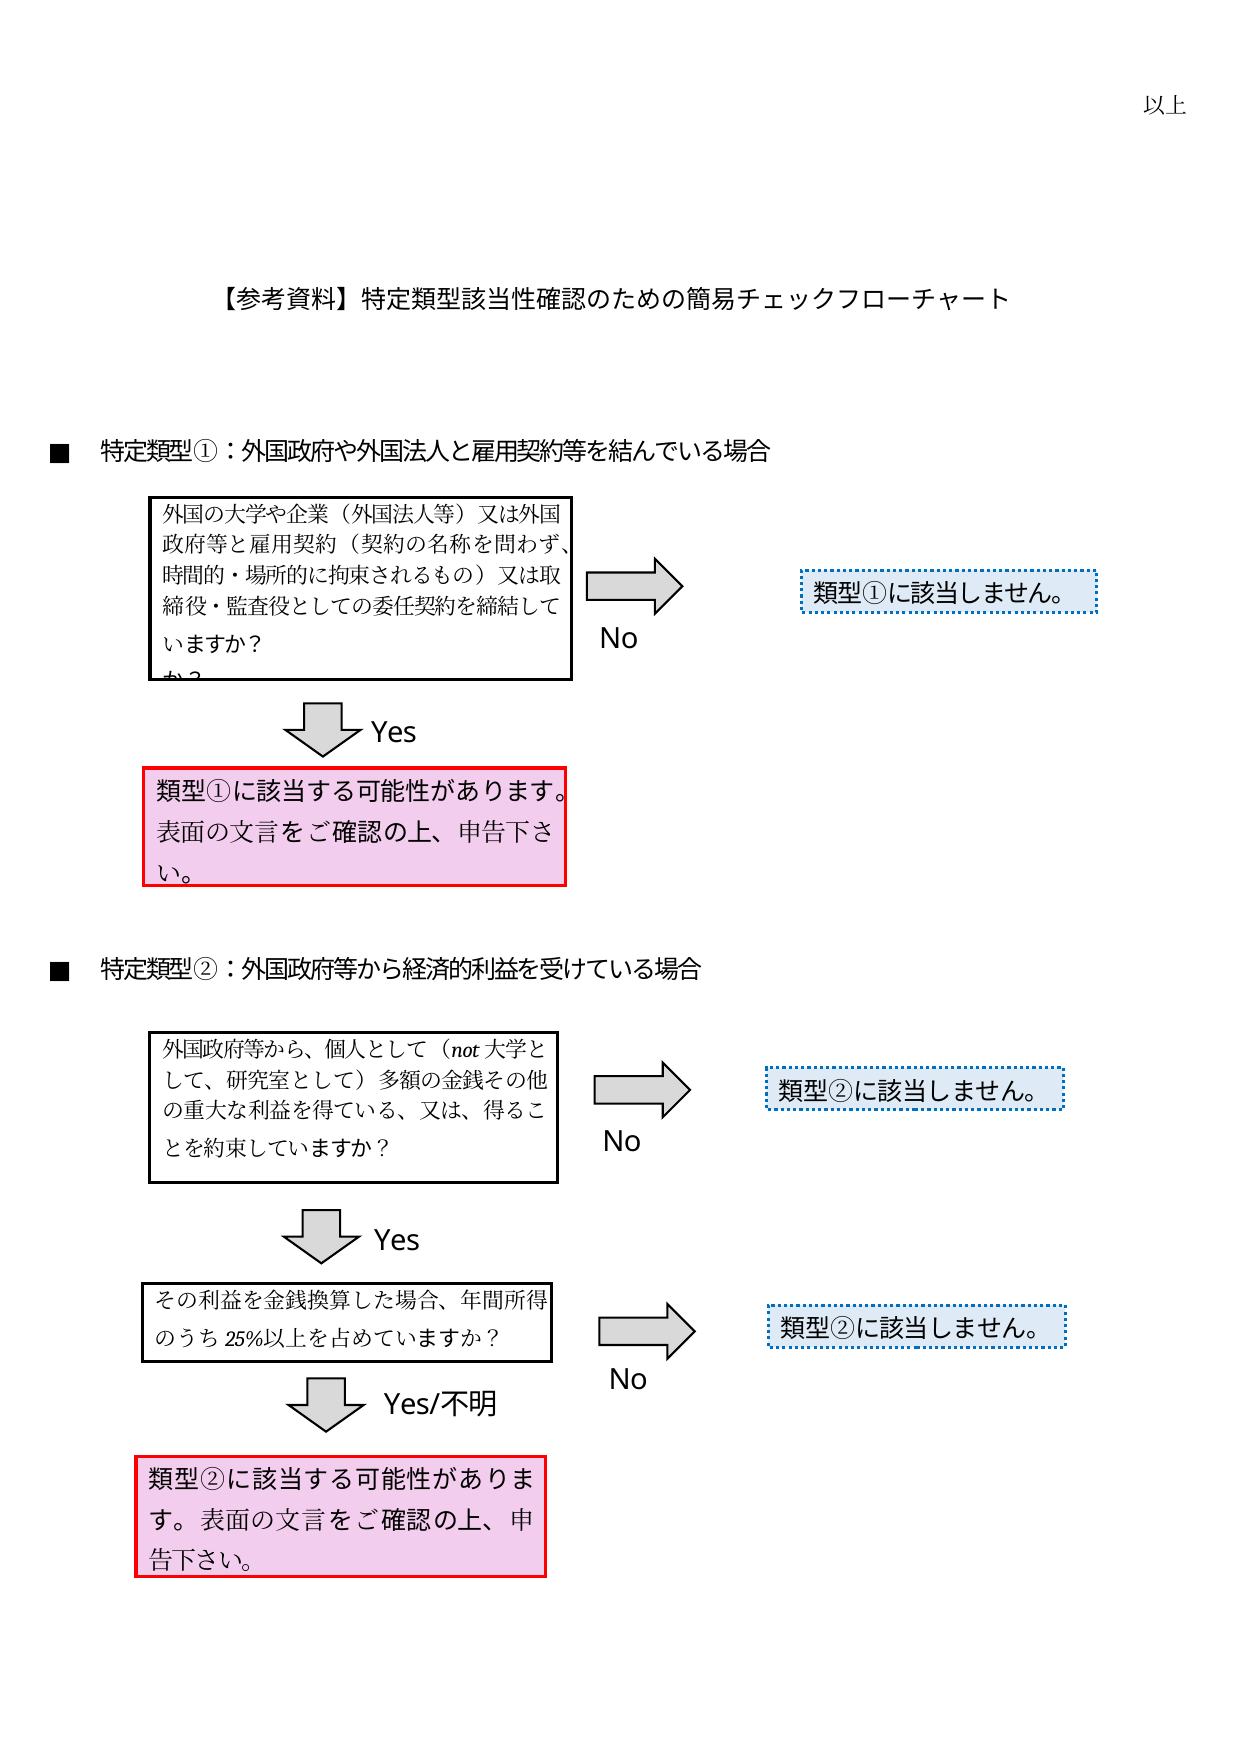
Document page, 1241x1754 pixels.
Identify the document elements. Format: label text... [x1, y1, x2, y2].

text 以上 [35, 89, 1187, 120]
list 特定類型②：外国政府等から経済的利益を受けている場合 [48, 950, 1187, 986]
list 特定類型①：外国政府や外国法人と雇用契約等を結んでいる場合 [48, 431, 1187, 468]
text 【参考資料】特定類型該当性確認のための簡易チェックフローチャート [35, 280, 1187, 316]
